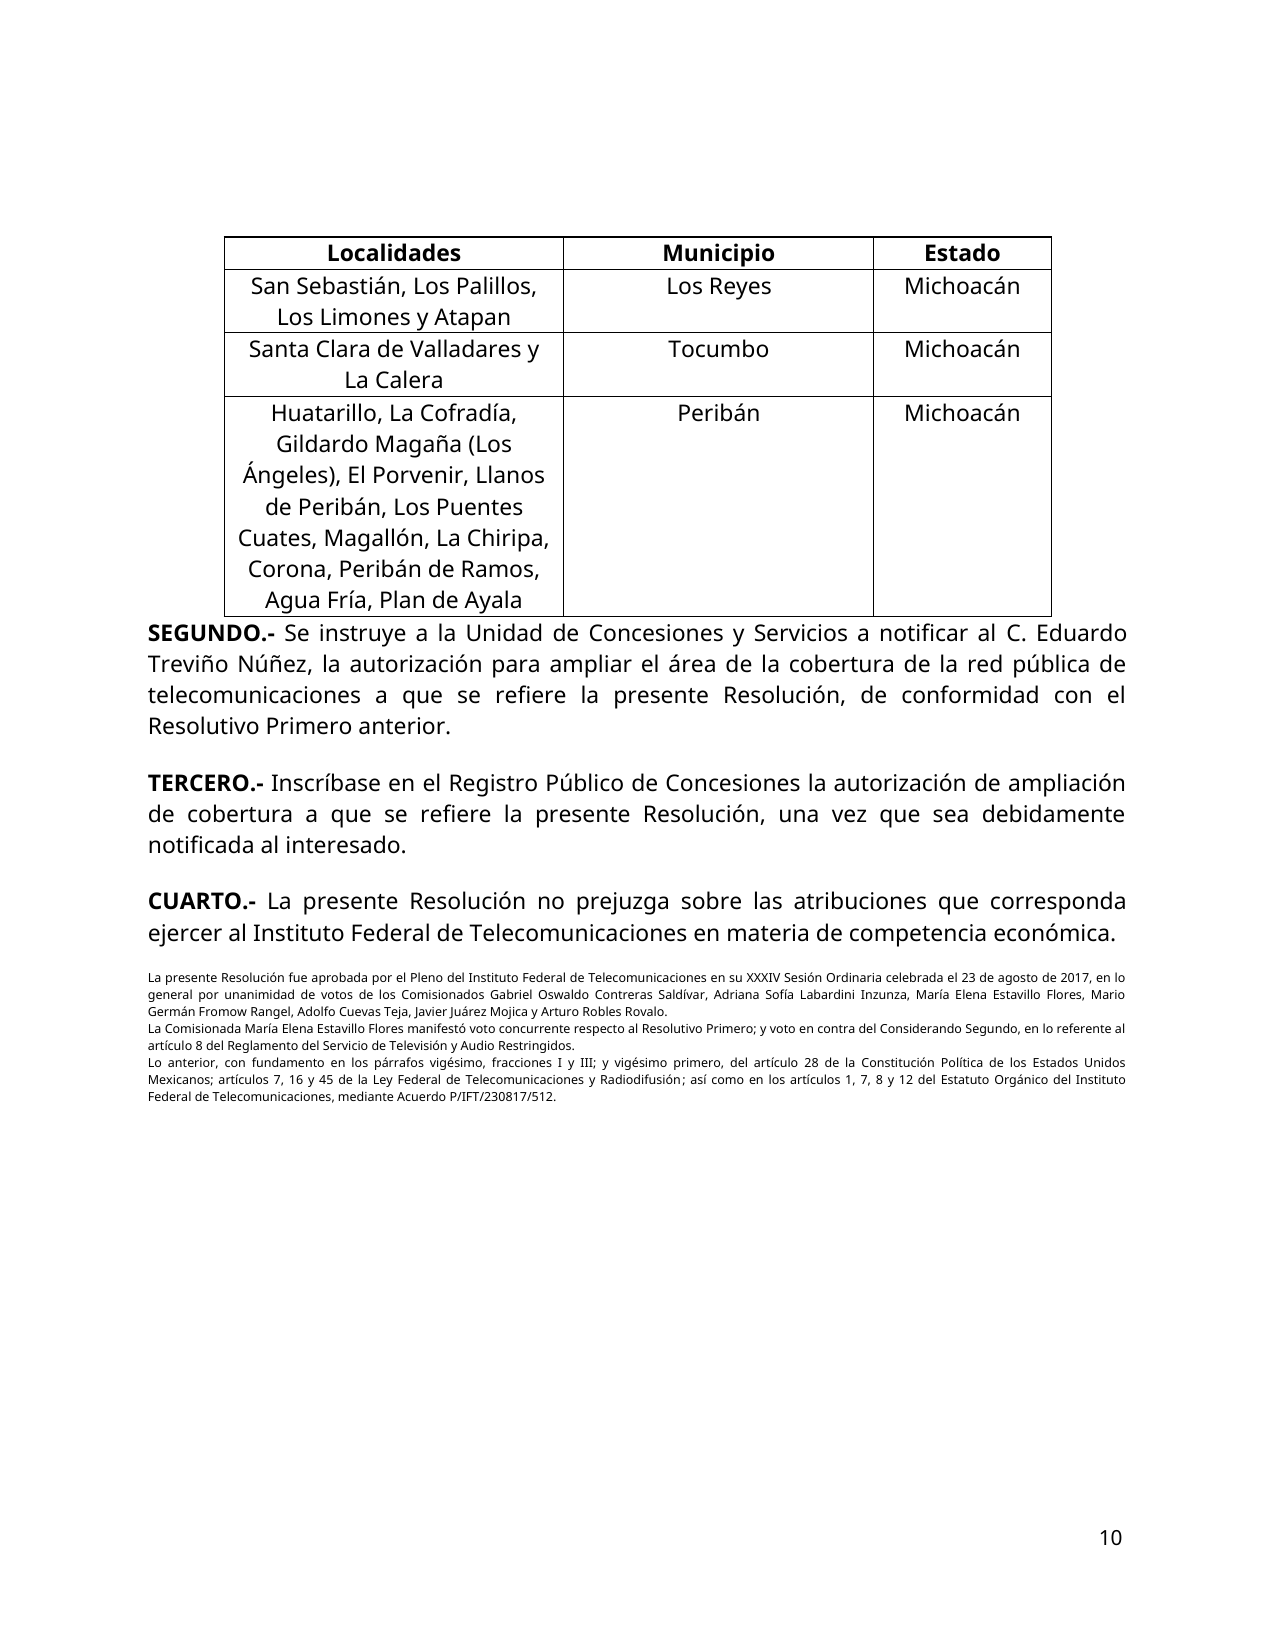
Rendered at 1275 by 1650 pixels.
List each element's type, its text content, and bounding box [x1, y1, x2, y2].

table_cell Michoacán [874, 270, 1051, 332]
text TERCERO.- Inscríbase en el Registro Público de Concesiones la autorización de ampliación de cobertura a que se refiere la presente Resolución, una vez que sea debidamente notificada al interesado. [148, 767, 1127, 860]
text Lo anterior, con fundamento en los párrafos vigésimo, fracciones I y III; y vigésimo primero, del artículo 28 de la Constitución Política de los Estados Unidos Mexicanos; artículos 7, 16 y 45 de la Ley Federal de Telecomunicaciones y Radiodifusión; así como en los artículos 1, 7, 8 y 12 del Estatuto Orgánico del Instituto Federal de Telecomunicaciones, mediante Acuerdo P/IFT/230817/512. [148, 1054, 1127, 1105]
table_cell Huatarillo, La Cofradía, Gildardo Magaña (Los Ángeles), El Porvenir, Llanos de Peribán, Los Puentes Cuates, Magallón, La Chiripa, Corona, Peribán de Ramos, Agua Fría, Plan de Ayala [225, 397, 563, 616]
table_cell Los Reyes [564, 270, 873, 332]
table_cell Michoacán [874, 333, 1051, 396]
table_cell Michoacán [874, 397, 1051, 616]
text CUARTO.- La presente Resolución no prejuzga sobre las atribuciones que corresponda ejercer al Instituto Federal de Telecomunicaciones en materia de competencia económica. [148, 885, 1127, 948]
text La presente Resolución fue aprobada por el Pleno del Instituto Federal de Telecomunicaciones en su XXXIV Sesión Ordinaria celebrada el 23 de agosto de 2017, en lo general por unanimidad de votos de los Comisionados Gabriel Oswaldo Contreras Saldívar, Adriana Sofía Labardini Inzunza, María Elena Estavillo Flores, Mario Germán Fromow Rangel, Adolfo Cuevas Teja, Javier Juárez Mojica y Arturo Robles Rovalo. [148, 969, 1127, 1020]
table_header Estado [874, 238, 1051, 269]
text La Comisionada María Elena Estavillo Flores manifestó voto concurrente respecto al Resolutivo Primero; y voto en contra del Considerando Segundo, en lo referente al artículo 8 del Reglamento del Servicio de Televisión y Audio Restringidos. [148, 1020, 1127, 1054]
table_cell Santa Clara de Valladares y La Calera [225, 333, 563, 396]
table_header Localidades [225, 238, 563, 269]
table_cell Peribán [564, 397, 873, 616]
text SEGUNDO.- Se instruye a la Unidad de Concesiones y Servicios a notificar al C. Eduardo Treviño Núñez, la autorización para ampliar el área de la cobertura de la red pública de telecomunicaciones a que se refiere la presente Resolución, de conformidad con el Resolutivo Primero anterior. [148, 236, 1127, 742]
table_cell Tocumbo [564, 333, 873, 396]
table_header Municipio [564, 238, 873, 269]
table_cell San Sebastián, Los Palillos, Los Limones y Atapan [225, 270, 563, 332]
